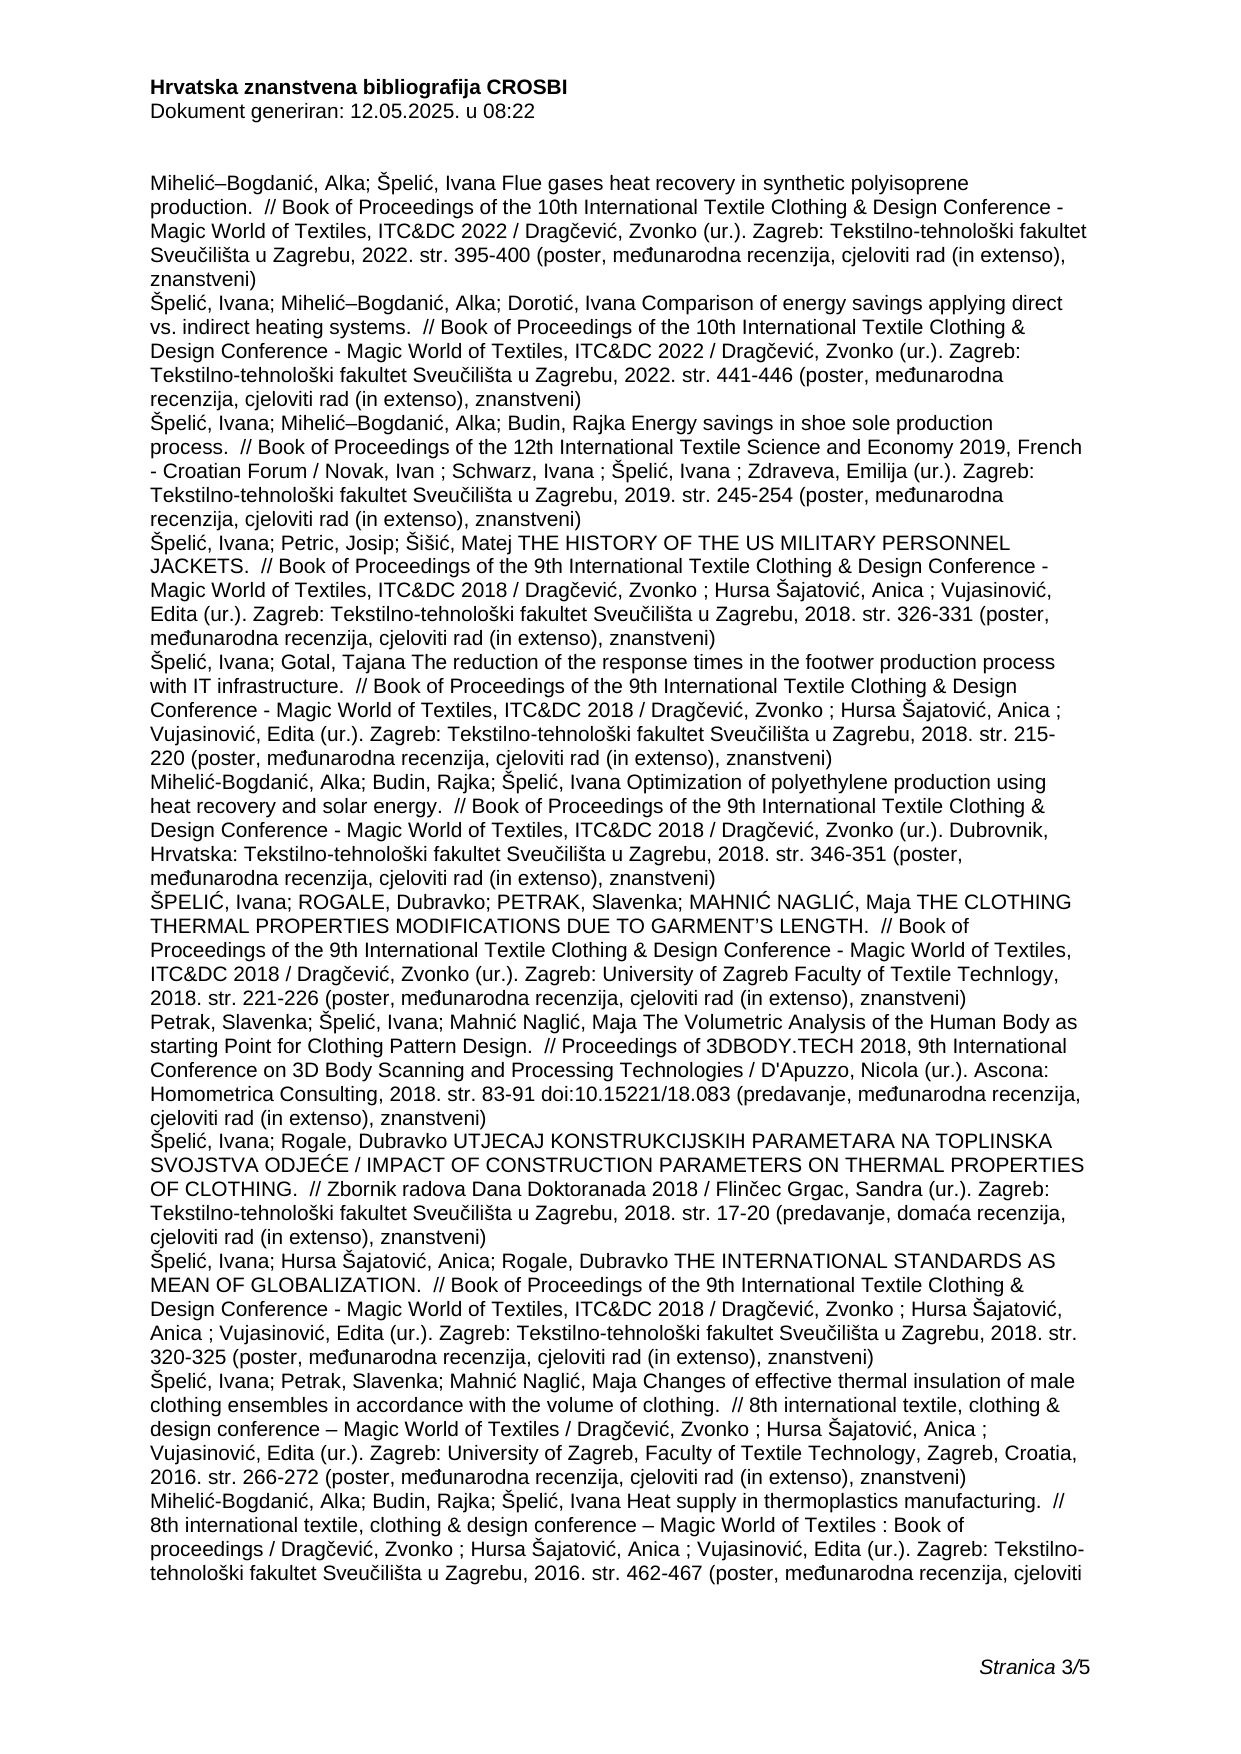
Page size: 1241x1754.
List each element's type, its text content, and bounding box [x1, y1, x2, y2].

text ŠPELIĆ, Ivana; ROGALE, Dubravko; PETRAK, Slavenka; MAHNIĆ NAGLIĆ, Maja [150, 890, 1090, 1009]
text Špelić, Ivana; Hursa Šajatović, Anica; Rogale, Dubravko [150, 1249, 1090, 1369]
text Mihelić–Bogdanić, Alka; Špelić, Ivana [150, 171, 1090, 291]
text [150, 1489, 1090, 1584]
text Špelić, Ivana; Petrak, Slavenka; Mahnić Naglić, Maja [150, 1369, 1090, 1489]
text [150, 291, 1090, 411]
text Petrak, Slavenka; Špelić, Ivana; Mahnić Naglić, Maja [150, 1009, 1090, 1129]
text Špelić, Ivana; Petric, Josip; Šišić, Matej [150, 530, 1090, 650]
text Špelić, Ivana; Rogale, Dubravko [150, 1129, 1090, 1249]
text Špelić, Ivana; Mihelić–Bogdanić, Alka; Budin, Rajka [150, 411, 1090, 530]
text Mihelić-Bogdanić, Alka; Budin, Rajka; Špelić, Ivana [150, 770, 1090, 890]
text Špelić, Ivana; Gotal, Tajana [150, 650, 1090, 770]
